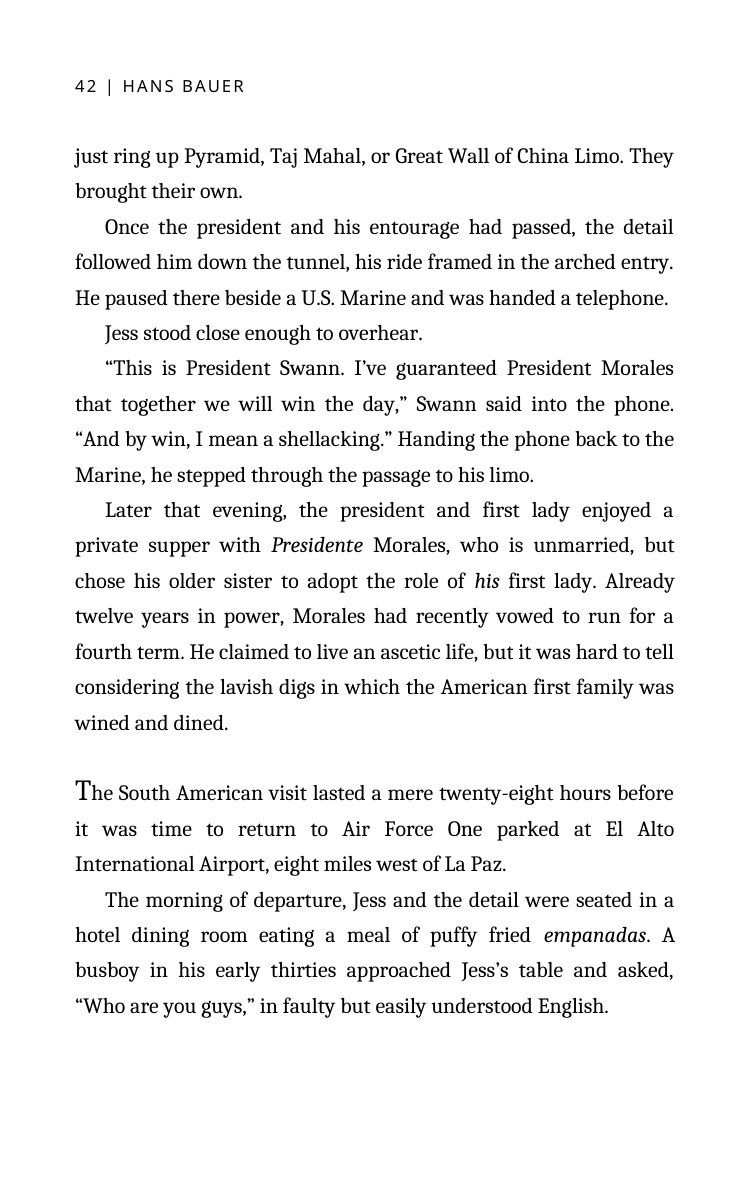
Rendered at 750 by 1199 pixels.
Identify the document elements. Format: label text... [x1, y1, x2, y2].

text The morning of departure, Jess and the detail were seated in a hotel dining room eating a meal of puffy fried empanadas. A busboy in his early thirties approached Jess’s table and asked, “Who are you guys,” in faulty but easily understood English. [75, 879, 675, 1020]
text Later that evening, the president and first lady enjoyed a private supper with Presidente Morales, who is unmarried, but chose his older sister to adopt the role of his first lady. Already twelve years in power, Morales had recently vowed to run for a fourth term. He claimed to live an ascetic life, but it was hard to tell considering the lavish digs in which the American first family was wined and dined. [75, 489, 675, 737]
text Jess stood close enough to overhear. [75, 312, 675, 347]
text Once the president and his entourage had passed, the detail followed him down the tunnel, his ride framed in the arched entry. He paused there beside a U.S. Marine and was handed a telephone. [75, 206, 675, 312]
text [75, 135, 675, 206]
text “This is President Swann. I’ve guaranteed President Morales that together we will win the day,” Swann said into the phone. “And by win, I mean a shellacking.” Handing the phone back to the Marine, he stepped through the passage to his limo. [75, 347, 675, 489]
text The South American visit lasted a mere twenty-eight hours before it was time to return to Air Force One parked at El Alto International Airport, eight miles west of La Paz. [75, 772, 675, 879]
